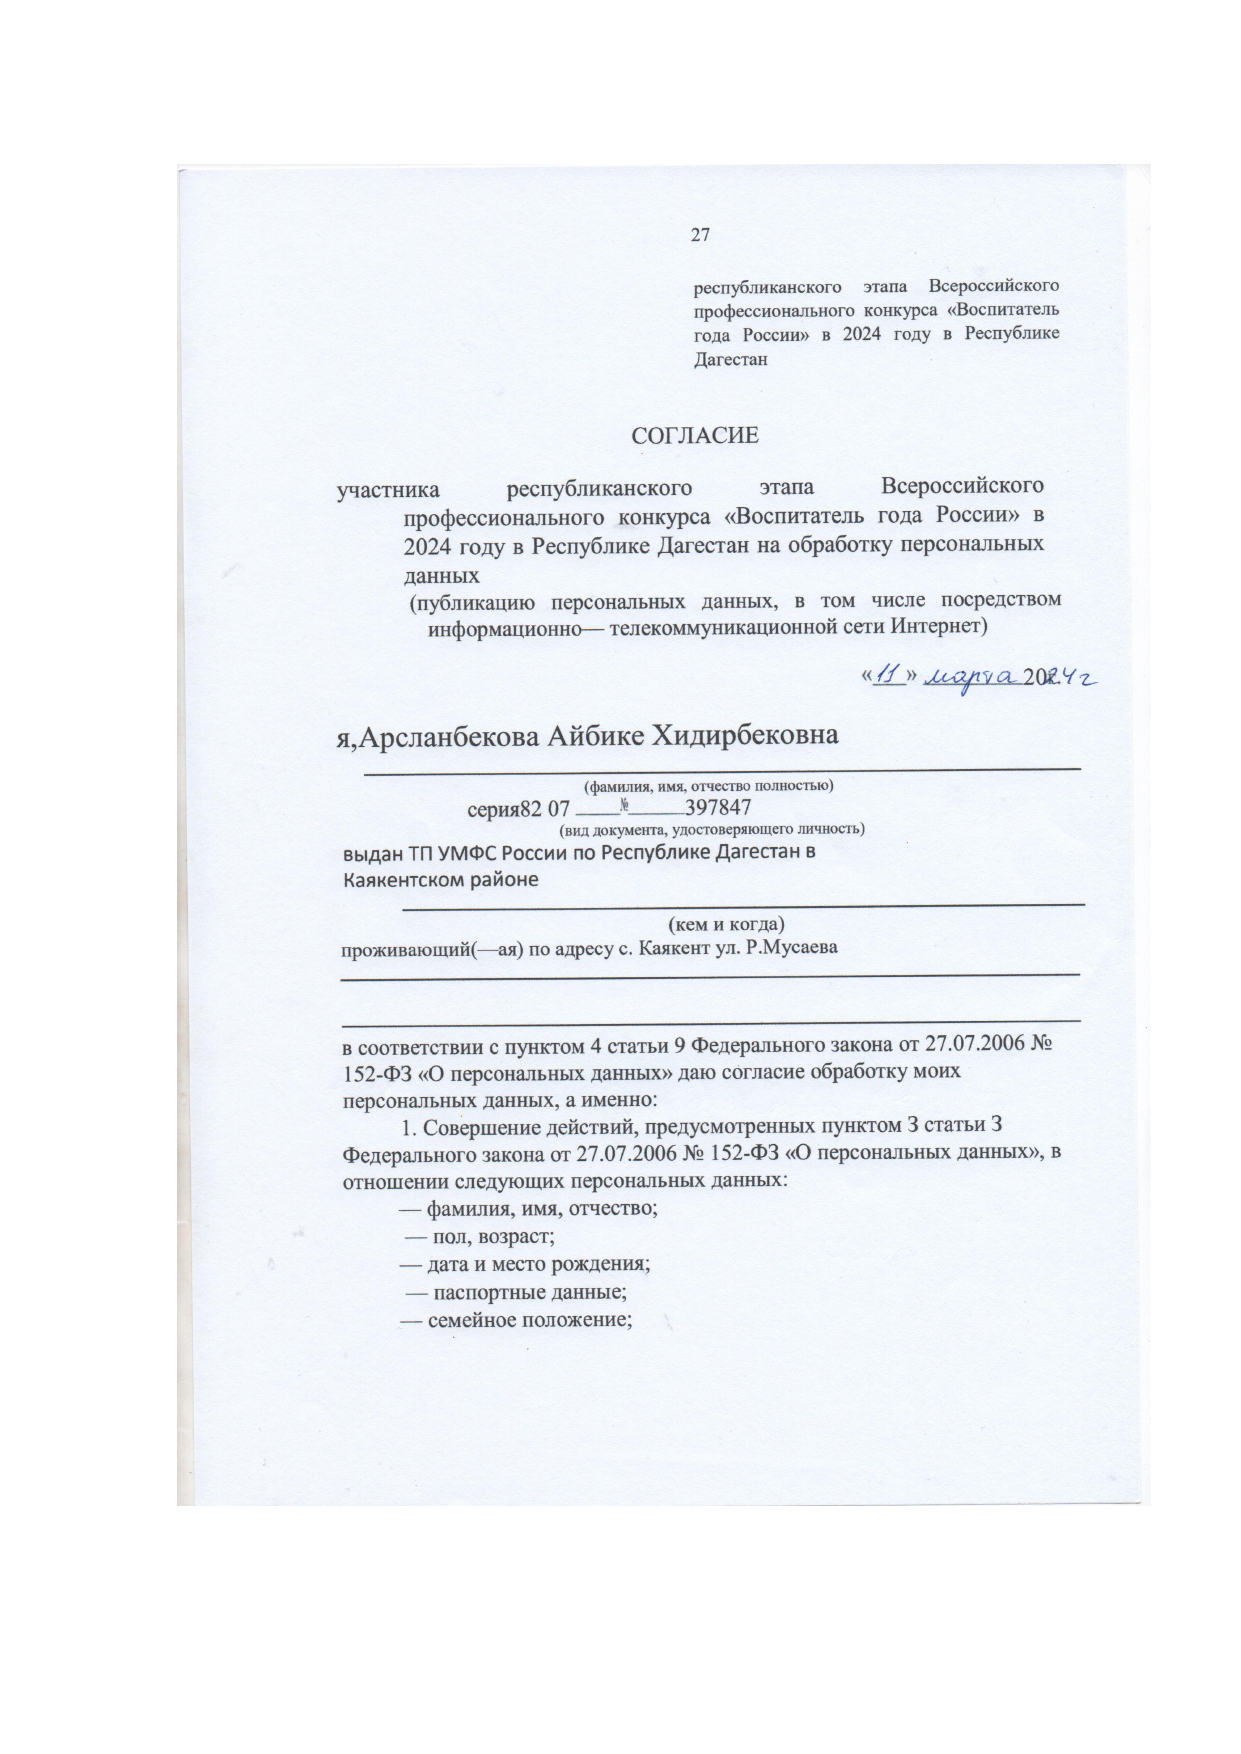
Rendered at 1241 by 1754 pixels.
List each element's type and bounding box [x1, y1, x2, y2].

picture [177, 164, 1151, 1506]
